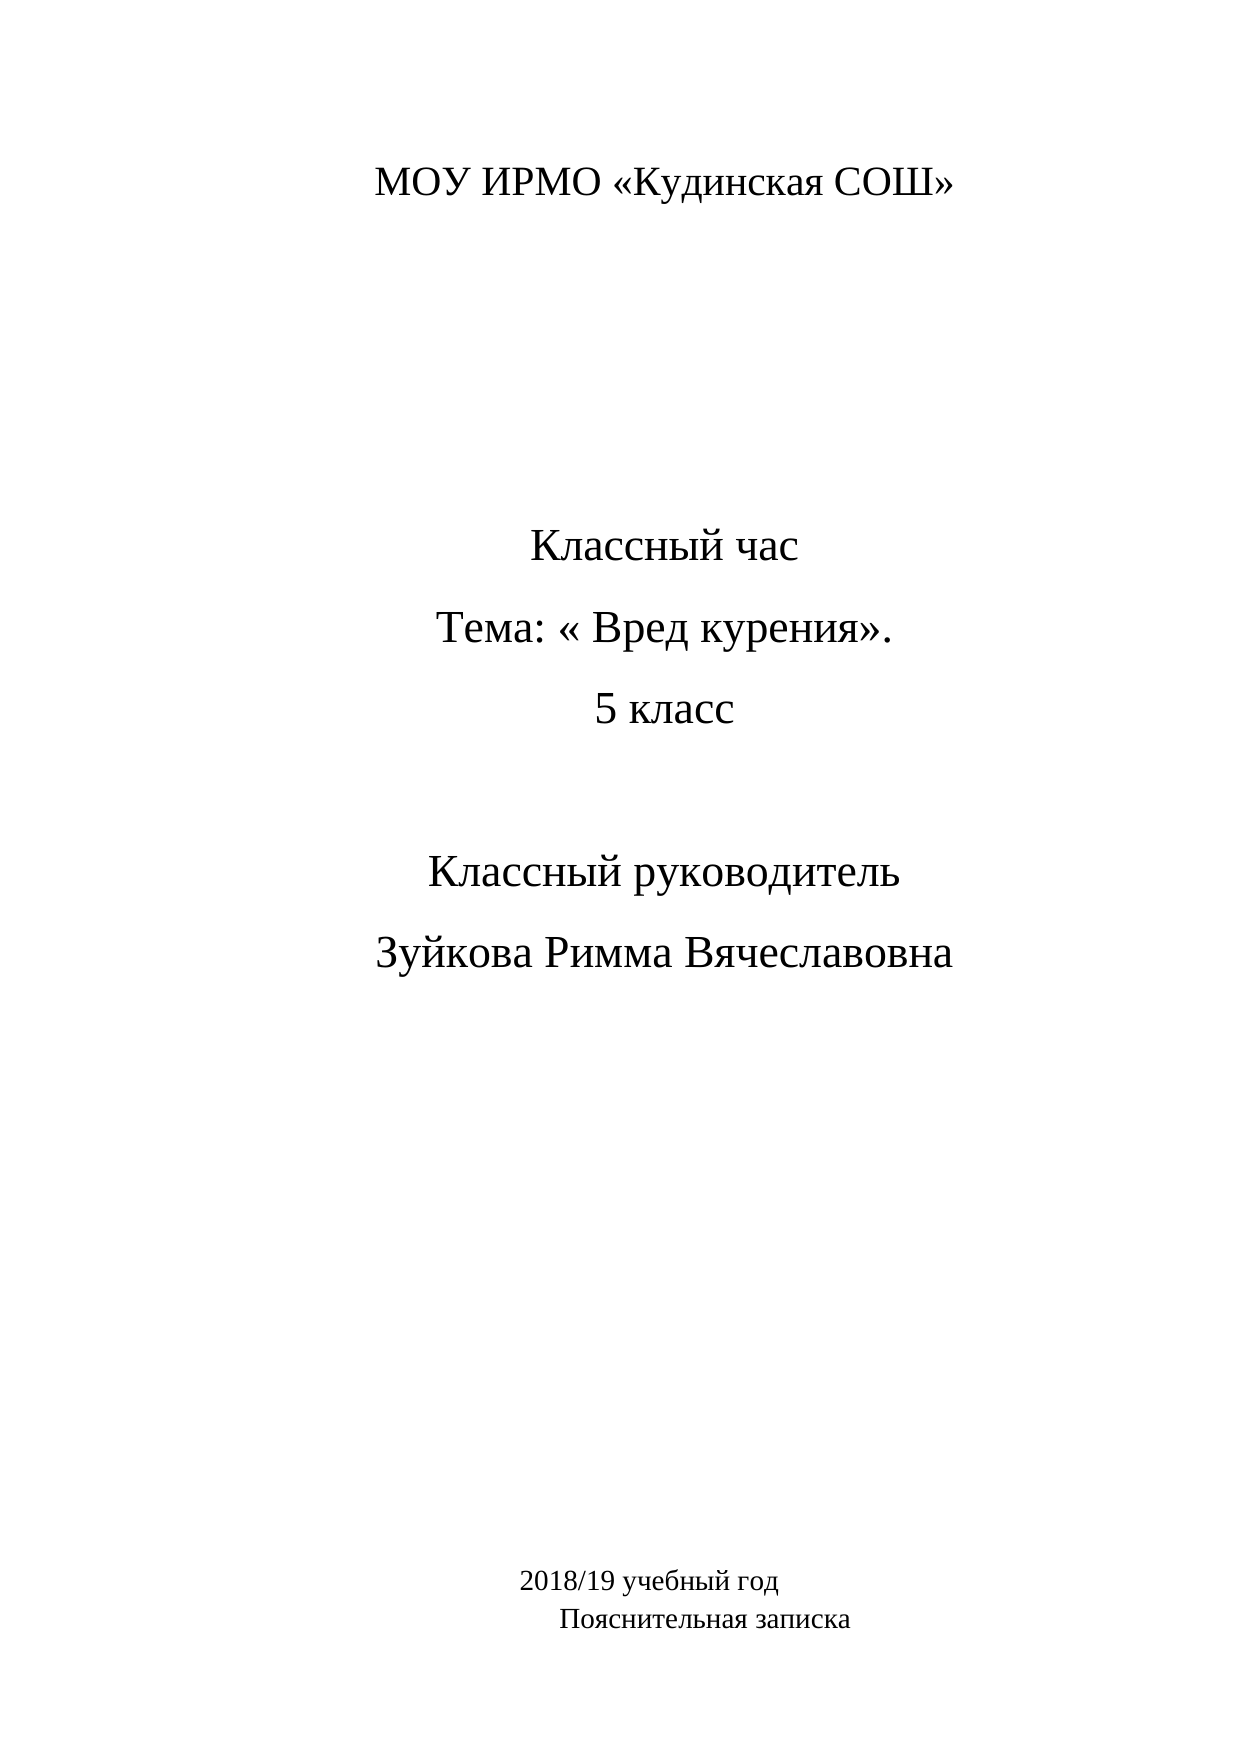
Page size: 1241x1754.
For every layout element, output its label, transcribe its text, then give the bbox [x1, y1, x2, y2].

text 5 класс [177, 681, 1152, 733]
text ﻿ Пояснительная записка [177, 1601, 1152, 1636]
text Зуйкова Римма Вячеславовна [177, 925, 1152, 977]
text 2018/19 учебный год [177, 1563, 1121, 1596]
text МОУ ИРМО «Кудинская СОШ» [177, 157, 1152, 204]
text Классный руководитель [177, 843, 1152, 896]
text Тема: « Вред курения». [177, 599, 1152, 652]
text Классный час [177, 518, 1152, 571]
